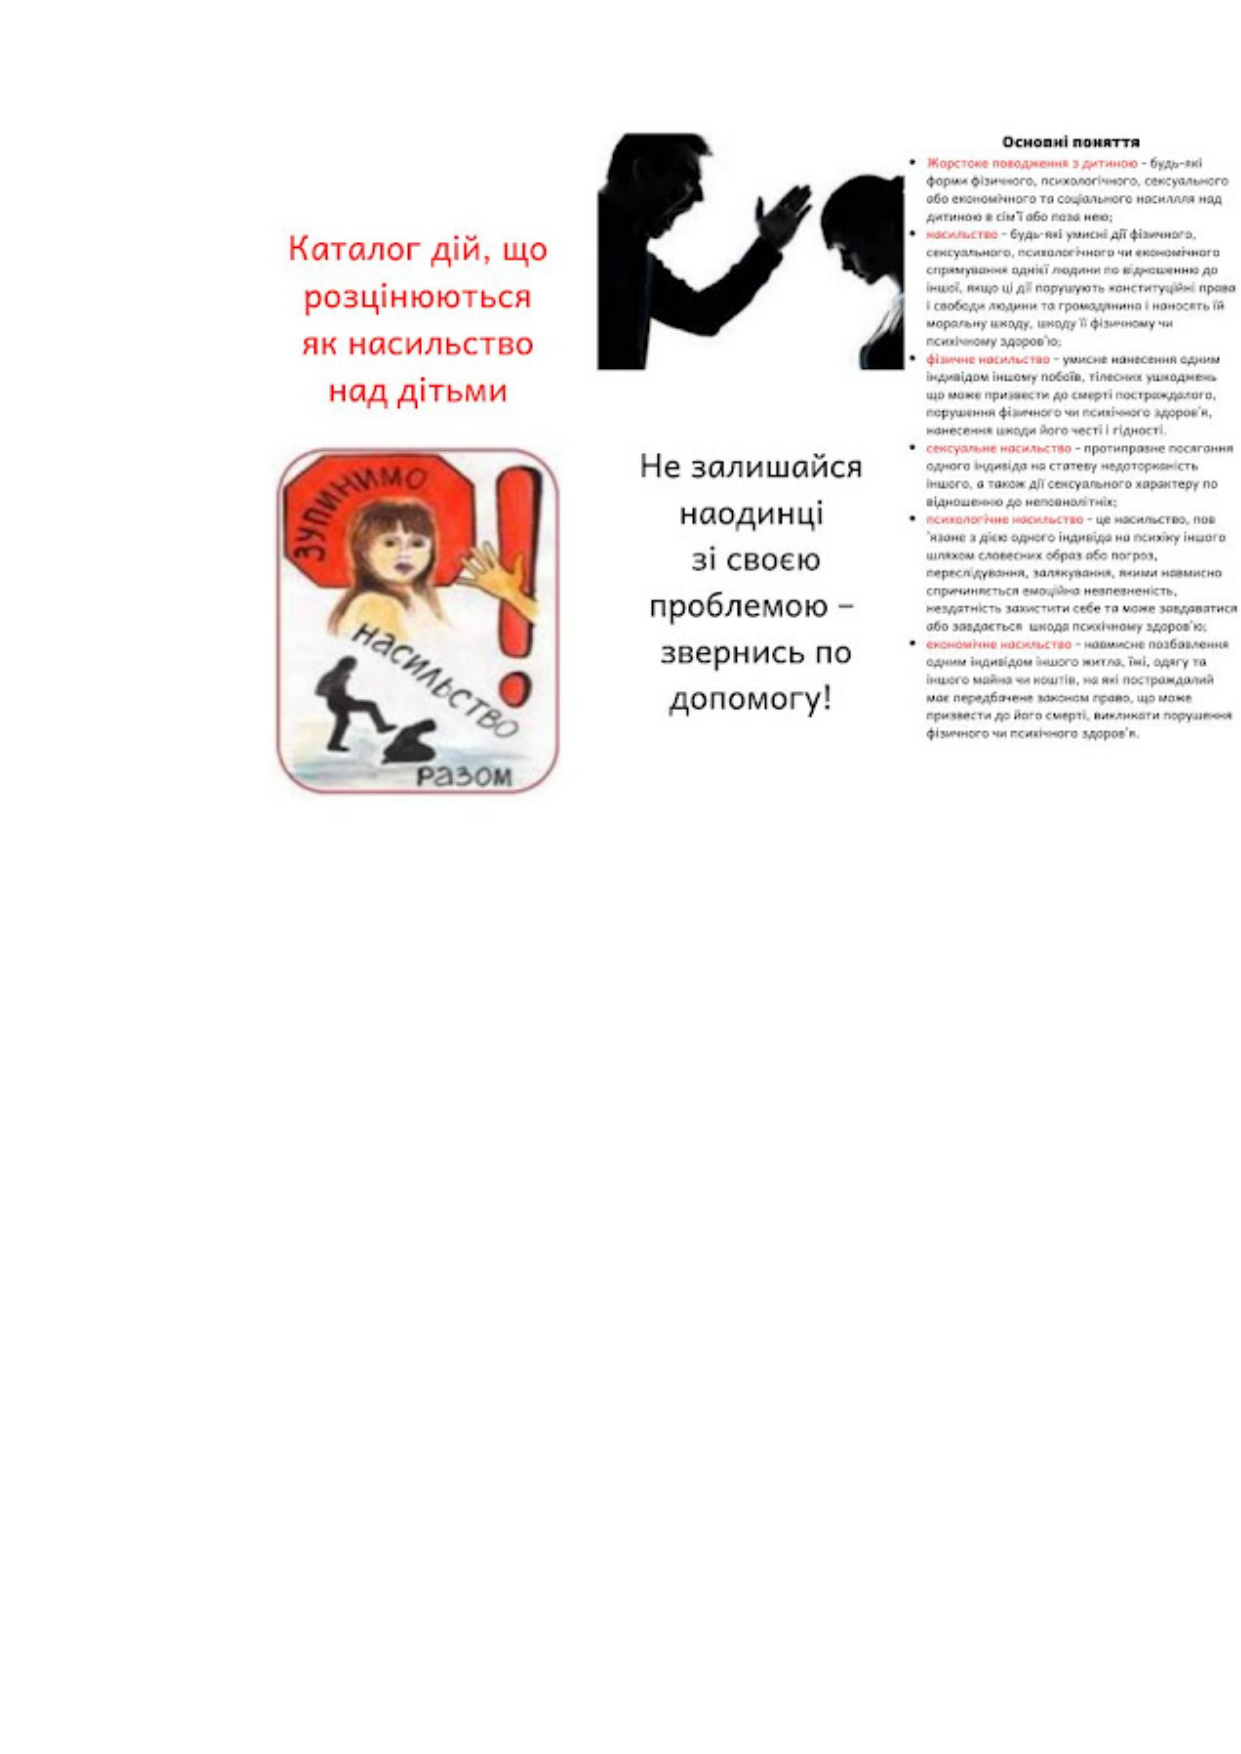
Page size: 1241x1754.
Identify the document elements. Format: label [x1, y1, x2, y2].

picture [252, 118, 1241, 825]
